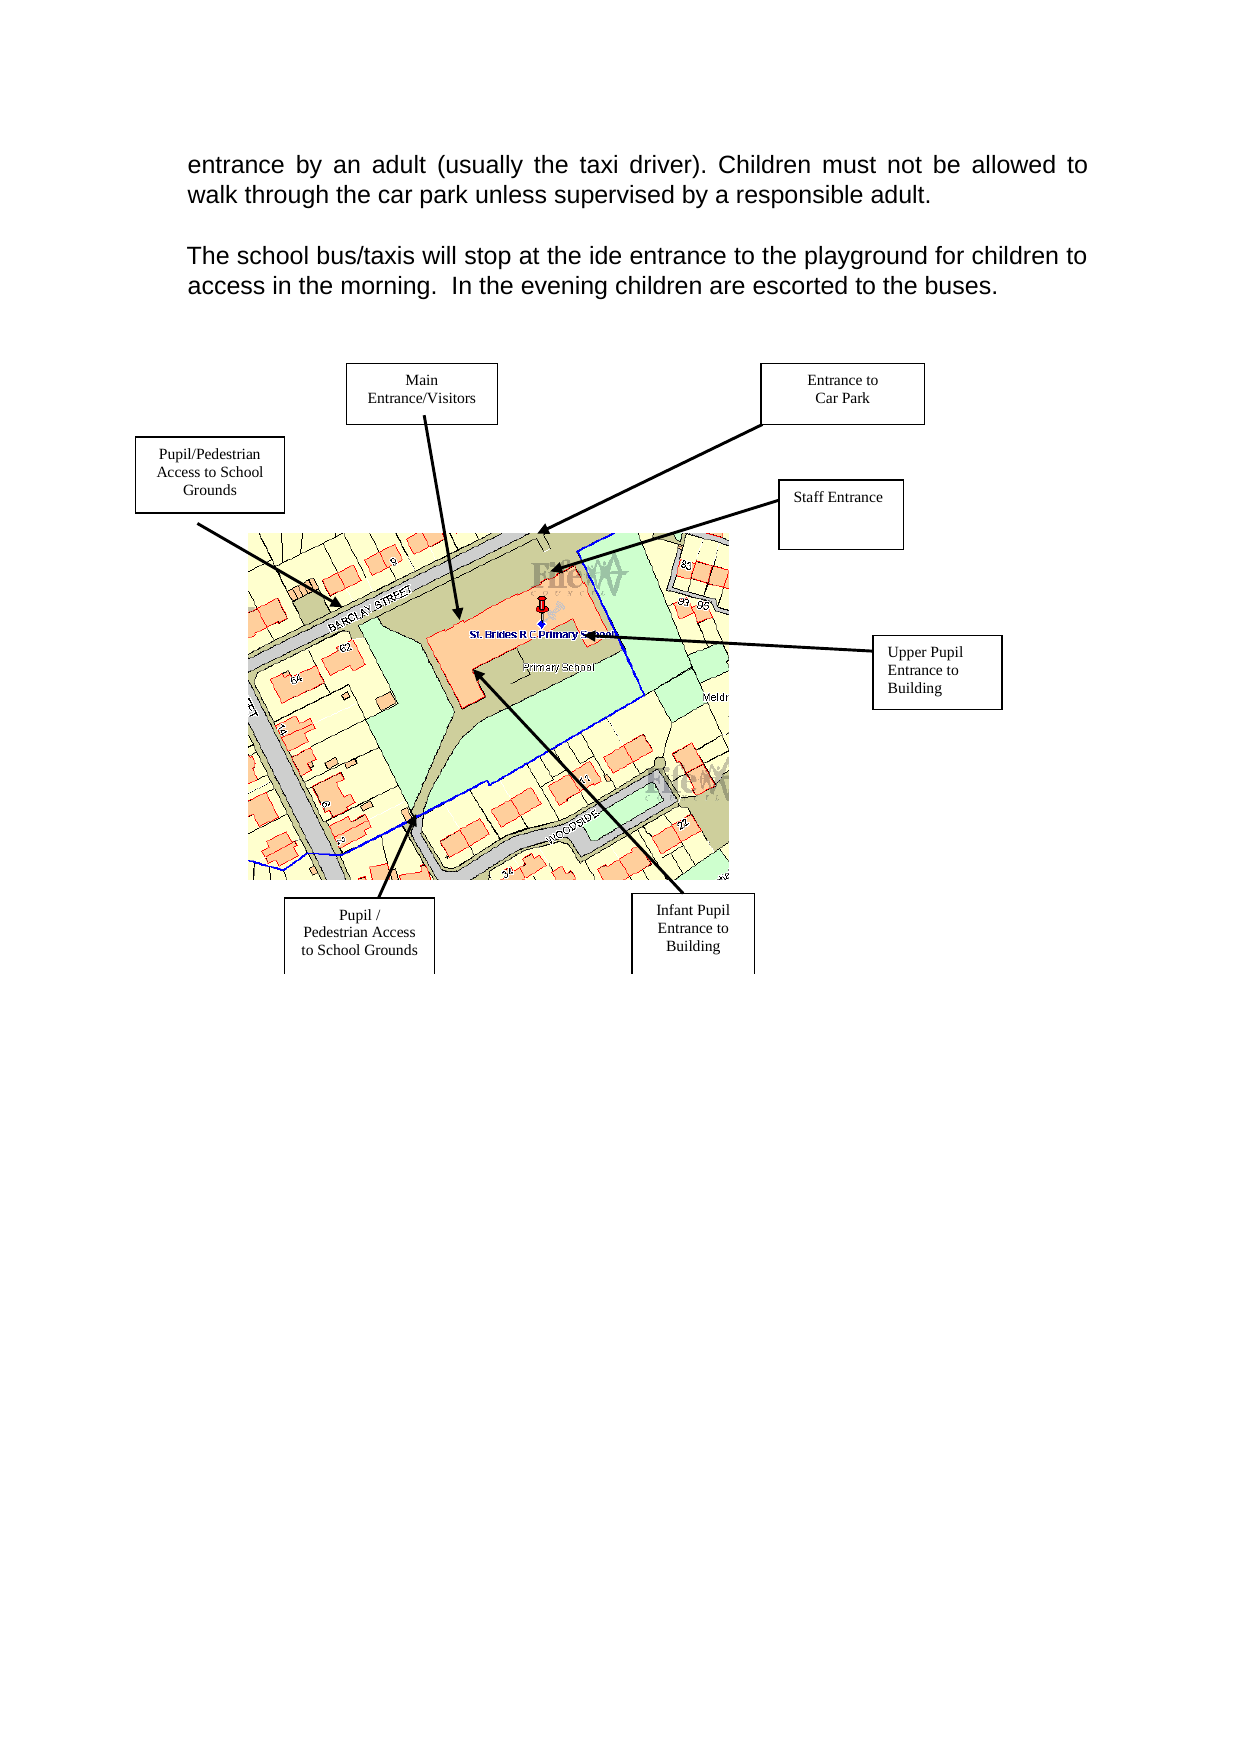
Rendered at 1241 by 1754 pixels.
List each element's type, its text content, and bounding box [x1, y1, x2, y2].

text The school bus/taxis will stop at the ide entrance to the playground for children to access in the morning. In the evening children are escorted to the buses. [186, 241, 1090, 299]
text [186, 150, 1090, 209]
table_header [135, 332, 1240, 992]
